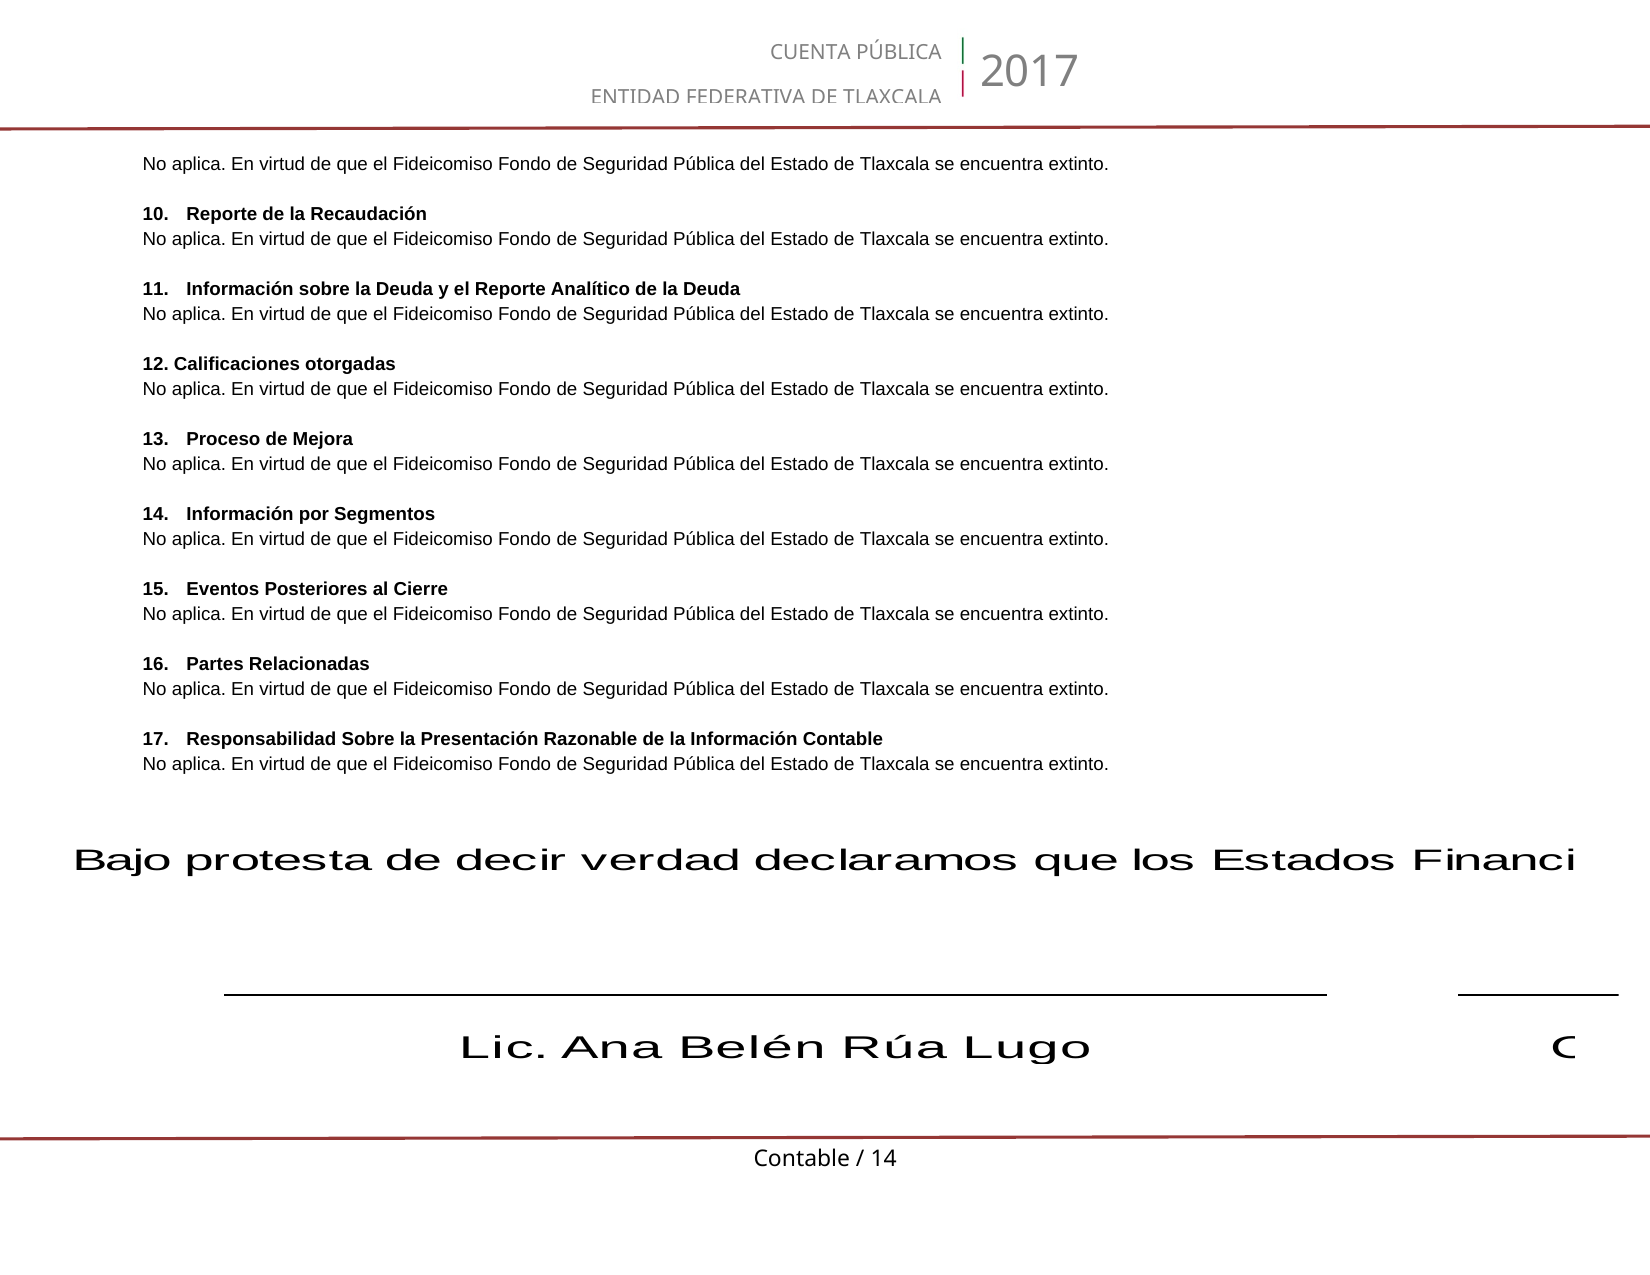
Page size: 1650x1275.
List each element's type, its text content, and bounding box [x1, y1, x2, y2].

text 14. Información por Segmentos [112, 500, 1537, 525]
text 17. Responsabilidad Sobre la Presentación Razonable de la Información Contable [112, 725, 1537, 750]
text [112, 225, 1537, 250]
text 10. Reporte de la Recaudación [112, 200, 1537, 225]
text 12. Calificaciones otorgadas [112, 350, 1537, 375]
text 16. Partes Relacionadas [112, 650, 1537, 675]
picture [956, 28, 974, 100]
text No aplica. En virtud de que el Fideicomiso Fondo de Seguridad Pública del Estado de Tlaxcala se encuentra extinto. [112, 300, 1537, 325]
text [112, 150, 1537, 175]
text No aplica. En virtud de que el Fideicomiso Fondo de Seguridad Pública del Estado de Tlaxcala se encuentra extinto. [112, 525, 1537, 550]
text No aplica. En virtud de que el Fideicomiso Fondo de Seguridad Pública del Estado de Tlaxcala se encuentra extinto. [112, 450, 1537, 475]
text No aplica. En virtud de que el Fideicomiso Fondo de Seguridad Pública del Estado de Tlaxcala se encuentra extinto. [112, 375, 1537, 400]
text 13. Proceso de Mejora [112, 425, 1537, 450]
text No aplica. En virtud de que el Fideicomiso Fondo de Seguridad Pública del Estado de Tlaxcala se encuentra extinto. [112, 750, 1537, 775]
text No aplica. En virtud de que el Fideicomiso Fondo de Seguridad Pública del Estado de Tlaxcala se encuentra extinto. [112, 675, 1537, 700]
text 11. Información sobre la Deuda y el Reporte Analítico de la Deuda [112, 275, 1537, 300]
text No aplica. En virtud de que el Fideicomiso Fondo de Seguridad Pública del Estado de Tlaxcala se encuentra extinto. [112, 600, 1537, 625]
text 15. Eventos Posteriores al Cierre [112, 575, 1537, 600]
